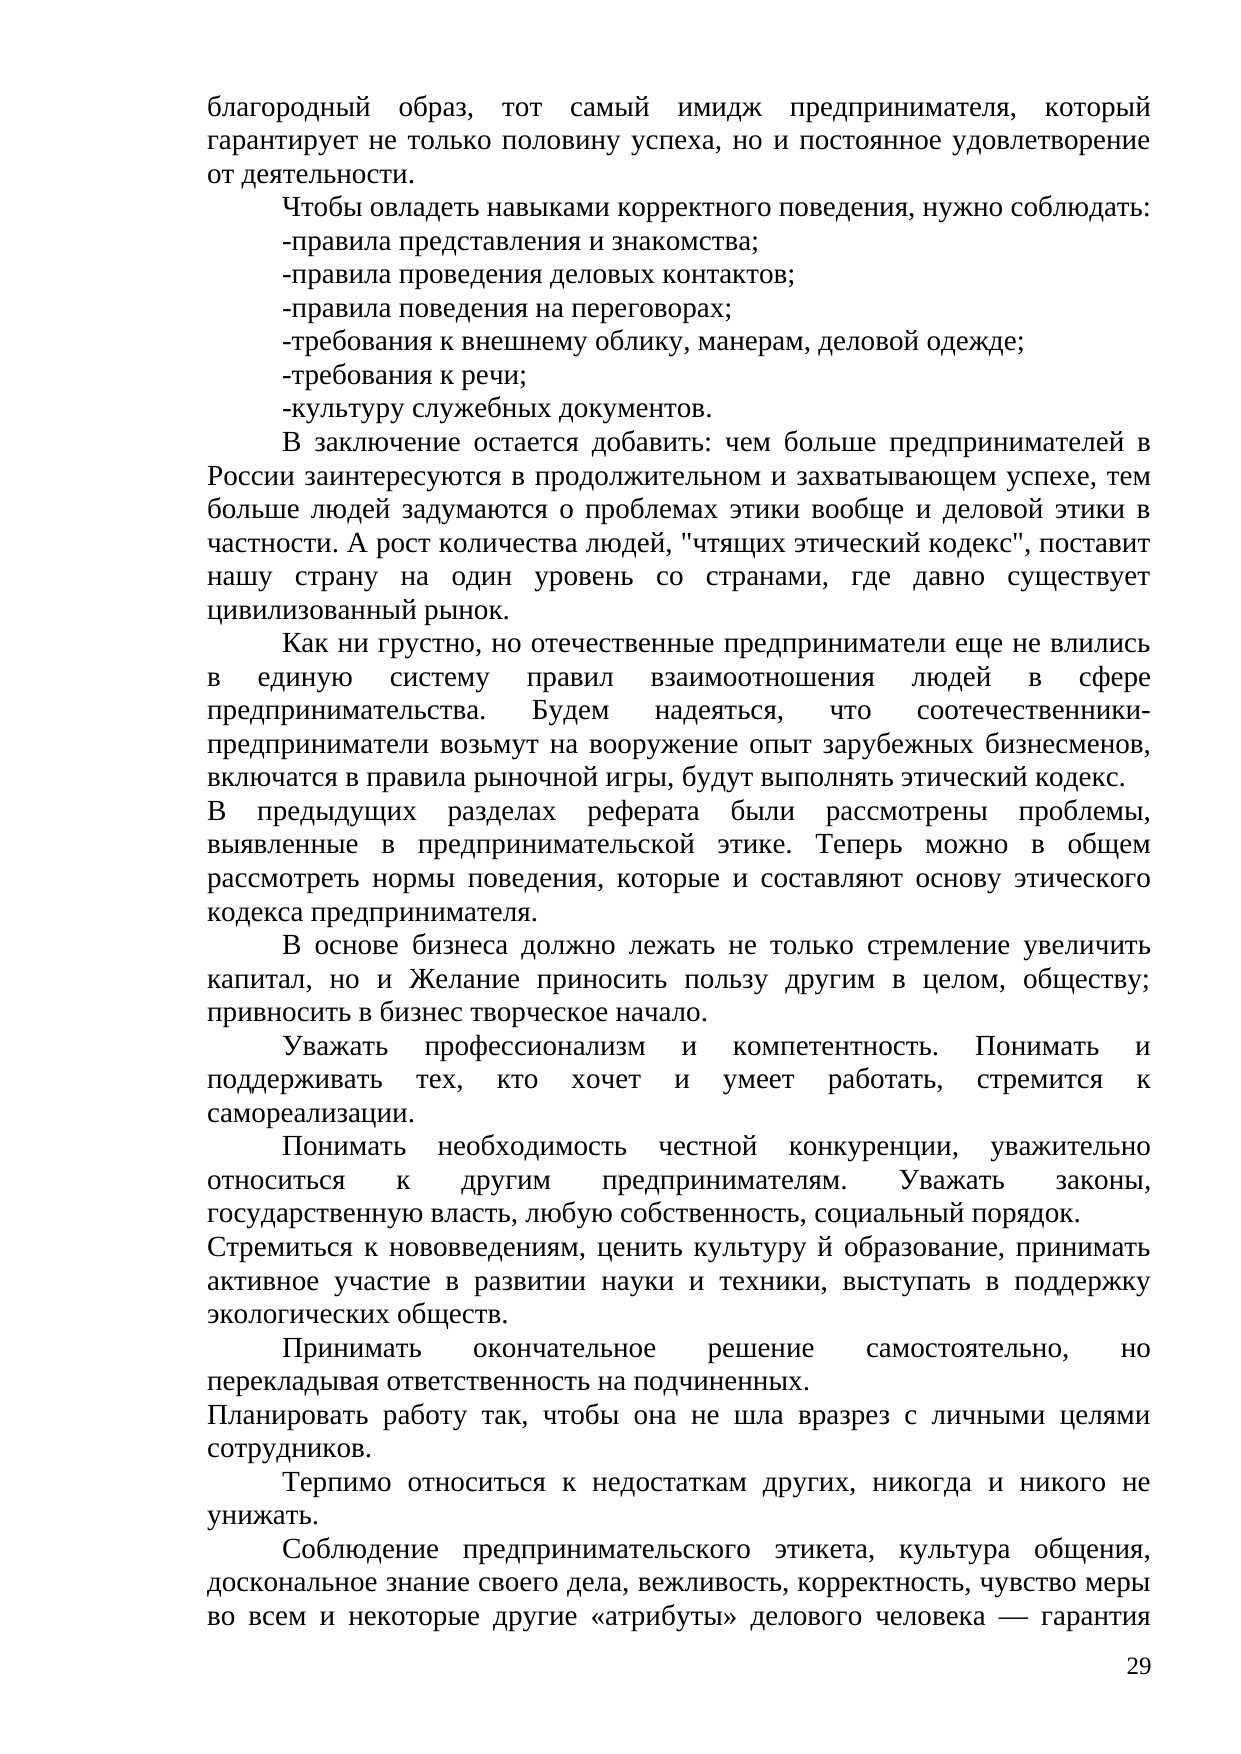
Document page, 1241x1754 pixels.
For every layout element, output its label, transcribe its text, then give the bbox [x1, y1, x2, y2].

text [207, 89, 1152, 189]
text -правила поведения на переговорах; [207, 290, 1152, 323]
text Планировать работу так, чтобы она не шла вразрез с личными целями сотрудников. [207, 1397, 1152, 1464]
text В заключение остается добавить: чем больше предпринимателей в России заинтересуются в продолжительном и захватывающем успехе, тем больше людей задумаются о проблемах этики вообще и деловой этики в частности. А рост количества людей, "чтящих этический кодекс", поставит нашу страну на один уровень со странами, где давно существует цивилизованный рынок. [207, 424, 1152, 625]
text -культуру служебных документов. [207, 391, 1152, 424]
text -требования к внешнему облику, манерам, деловой одежде; [207, 323, 1152, 357]
text Чтобы овладеть навыками корректного поведения, нужно соблюдать: [207, 189, 1152, 223]
text Стремиться к нововведениям, ценить культуру й образование, принимать активное участие в развитии науки и техники, выступать в поддержку экологических обществ. [207, 1229, 1152, 1330]
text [207, 1531, 1152, 1632]
text Терпимо относиться к недостаткам других, никогда и никого не унижать. [207, 1464, 1152, 1531]
text В основе бизнеса должно лежать не только стремление увеличить капитал, но и Желание приносить пользу другим в целом, обществу; привносить в бизнес творческое начало. [207, 927, 1152, 1028]
text -требования к речи; [207, 357, 1152, 391]
text Уважать профессионализм и компетентность. Понимать и поддерживать тех, кто хочет и умеет работать, стремится к самореализации. [207, 1028, 1152, 1128]
text Понимать необходимость честной конкуренции, уважительно относиться к другим предпринимателям. Уважать законы, государственную власть, любую собственность, социальный порядок. [207, 1128, 1152, 1229]
text -правила представления и знакомства; [207, 223, 1152, 256]
text Как ни грустно, но отечественные предприниматели еще не влились в единую систему правил взаимоотношения людей в сфере предпринимательства. Будем надеяться, что соотечественники-предприниматели возьмут на вооружение опыт зарубежных бизнесменов, включатся в правила рыночной игры, будут выполнять этический кодекс. [207, 625, 1152, 793]
text Принимать окончательное решение самостоятельно, но перекладывая ответственность на подчиненных. [207, 1330, 1152, 1397]
text В предыдущих разделах реферата были рассмотрены проблемы, выявленные в предпринимательской этике. Теперь можно в общем рассмотреть нормы поведения, которые и составляют основу этического кодекса предпринимателя. [207, 793, 1152, 927]
text -правила проведения деловых контактов; [207, 256, 1152, 290]
